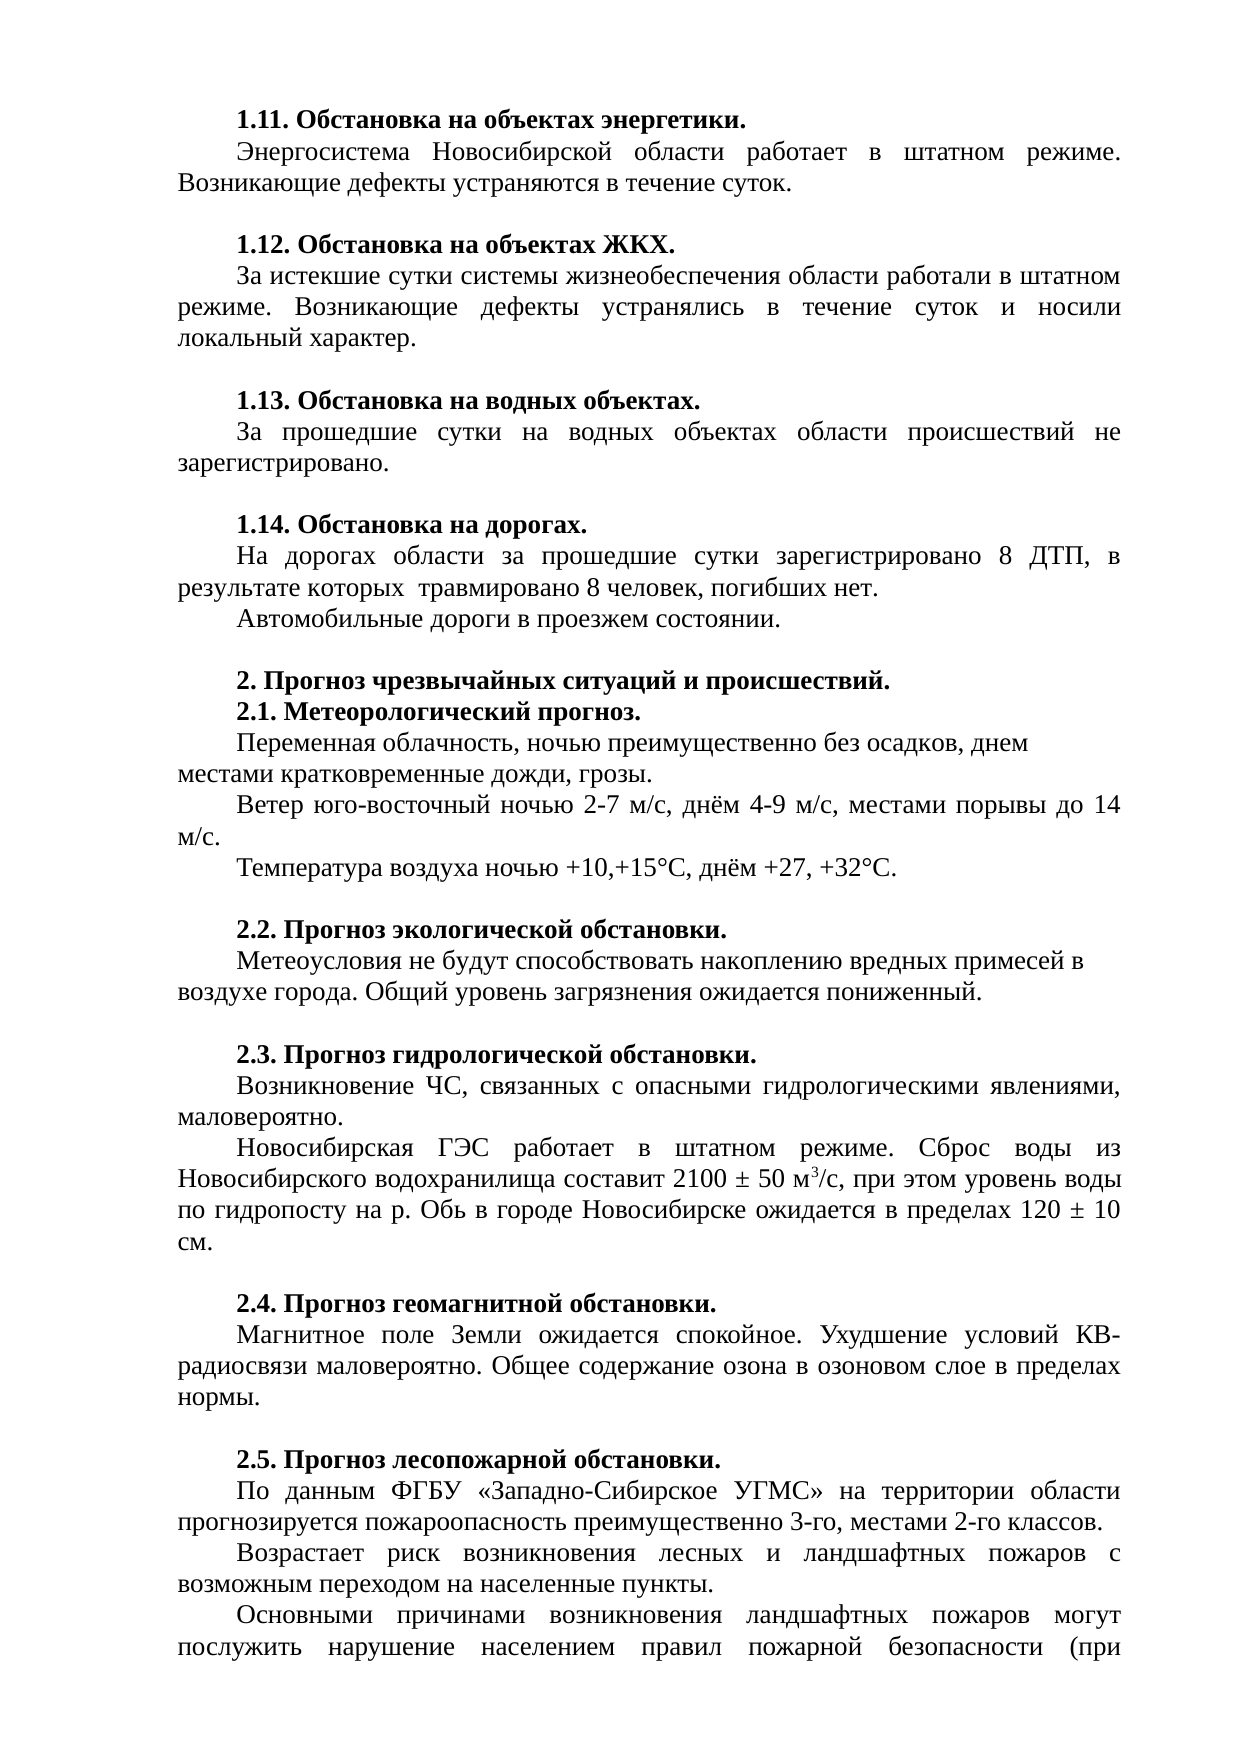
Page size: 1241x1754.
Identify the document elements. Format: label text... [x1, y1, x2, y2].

text 2.3. Прогноз гидрологической обстановки. [177, 1038, 1122, 1069]
text Магнитное поле Земли ожидается спокойное. Ухудшение условий КВ-радиосвязи маловероятно. Общее содержание озона в озоновом слое в пределах нормы. [177, 1318, 1122, 1412]
text Новосибирская ГЭС работает в штатном режиме. Сброс воды из Новосибирского водохранилища составит 2100 ± 50 м3/с, при этом уровень воды по гидропосту на р. Обь в городе Новосибирске ожидается в пределах 120 ± 10 см. [177, 1131, 1122, 1256]
text По данным ФГБУ «Западно-Сибирское УГМС» на территории области прогнозируется пожароопасность преимущественно 3-го, местами 2-го классов. [177, 1474, 1122, 1536]
text 1.11. Обстановка на объектах энергетики. [177, 103, 1122, 134]
text На дорогах области за прошедшие сутки зарегистрировано 8 ДТП, в результате которых травмировано 8 человек, погибших нет. [177, 539, 1122, 602]
text 1.14. Обстановка на дорогах. [177, 508, 1122, 539]
text 2.2. Прогноз экологической обстановки. [177, 913, 1122, 944]
text 2.4. Прогноз геомагнитной обстановки. [177, 1287, 1122, 1318]
text Метеоусловия не будут способствовать накоплению вредных примесей в воздухе города. Общий уровень загрязнения ожидается пониженный. [177, 944, 1122, 1007]
text 2. Прогноз чрезвычайных ситуаций и происшествий. [177, 664, 1122, 695]
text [177, 1598, 1122, 1661]
text Температура воздуха ночью +10,+15°С, днём +27, +32°С. [177, 851, 1122, 882]
text 1.13. Обстановка на водных объектах. [177, 384, 1122, 415]
text 1.12. Обстановка на объектах ЖКХ. [177, 228, 1122, 259]
list За истекшие сутки системы жизнеобеспечения области работали в штатном режиме. Возникающие дефекты устранялись в течение суток и носили локальный характер. [177, 259, 1122, 353]
text Возникновение ЧС, связанных с опасными гидрологическими явлениями, маловероятно. [177, 1069, 1122, 1131]
text Переменная облачность, ночью преимущественно без осадков, днем местами кратковременные дожди, грозы. [177, 726, 1122, 789]
text Автомобильные дороги в проезжем состоянии. [177, 602, 1122, 633]
text 2.5. Прогноз лесопожарной обстановки. [177, 1443, 1122, 1474]
text Возрастает риск возникновения лесных и ландшафтных пожаров с возможным переходом на населенные пункты. [177, 1536, 1122, 1598]
text 2.1. Метеорологический прогноз. [177, 695, 1122, 726]
text За прошедшие сутки на водных объектах области происшествий не зарегистрировано. [177, 415, 1122, 477]
text Энергосистема Новосибирской области работает в штатном режиме. Возникающие дефекты устраняются в течение суток. [177, 134, 1122, 197]
text Ветер юго-восточный ночью 2-7 м/с, днём 4-9 м/с, местами порывы до 14 м/с. [177, 789, 1122, 851]
